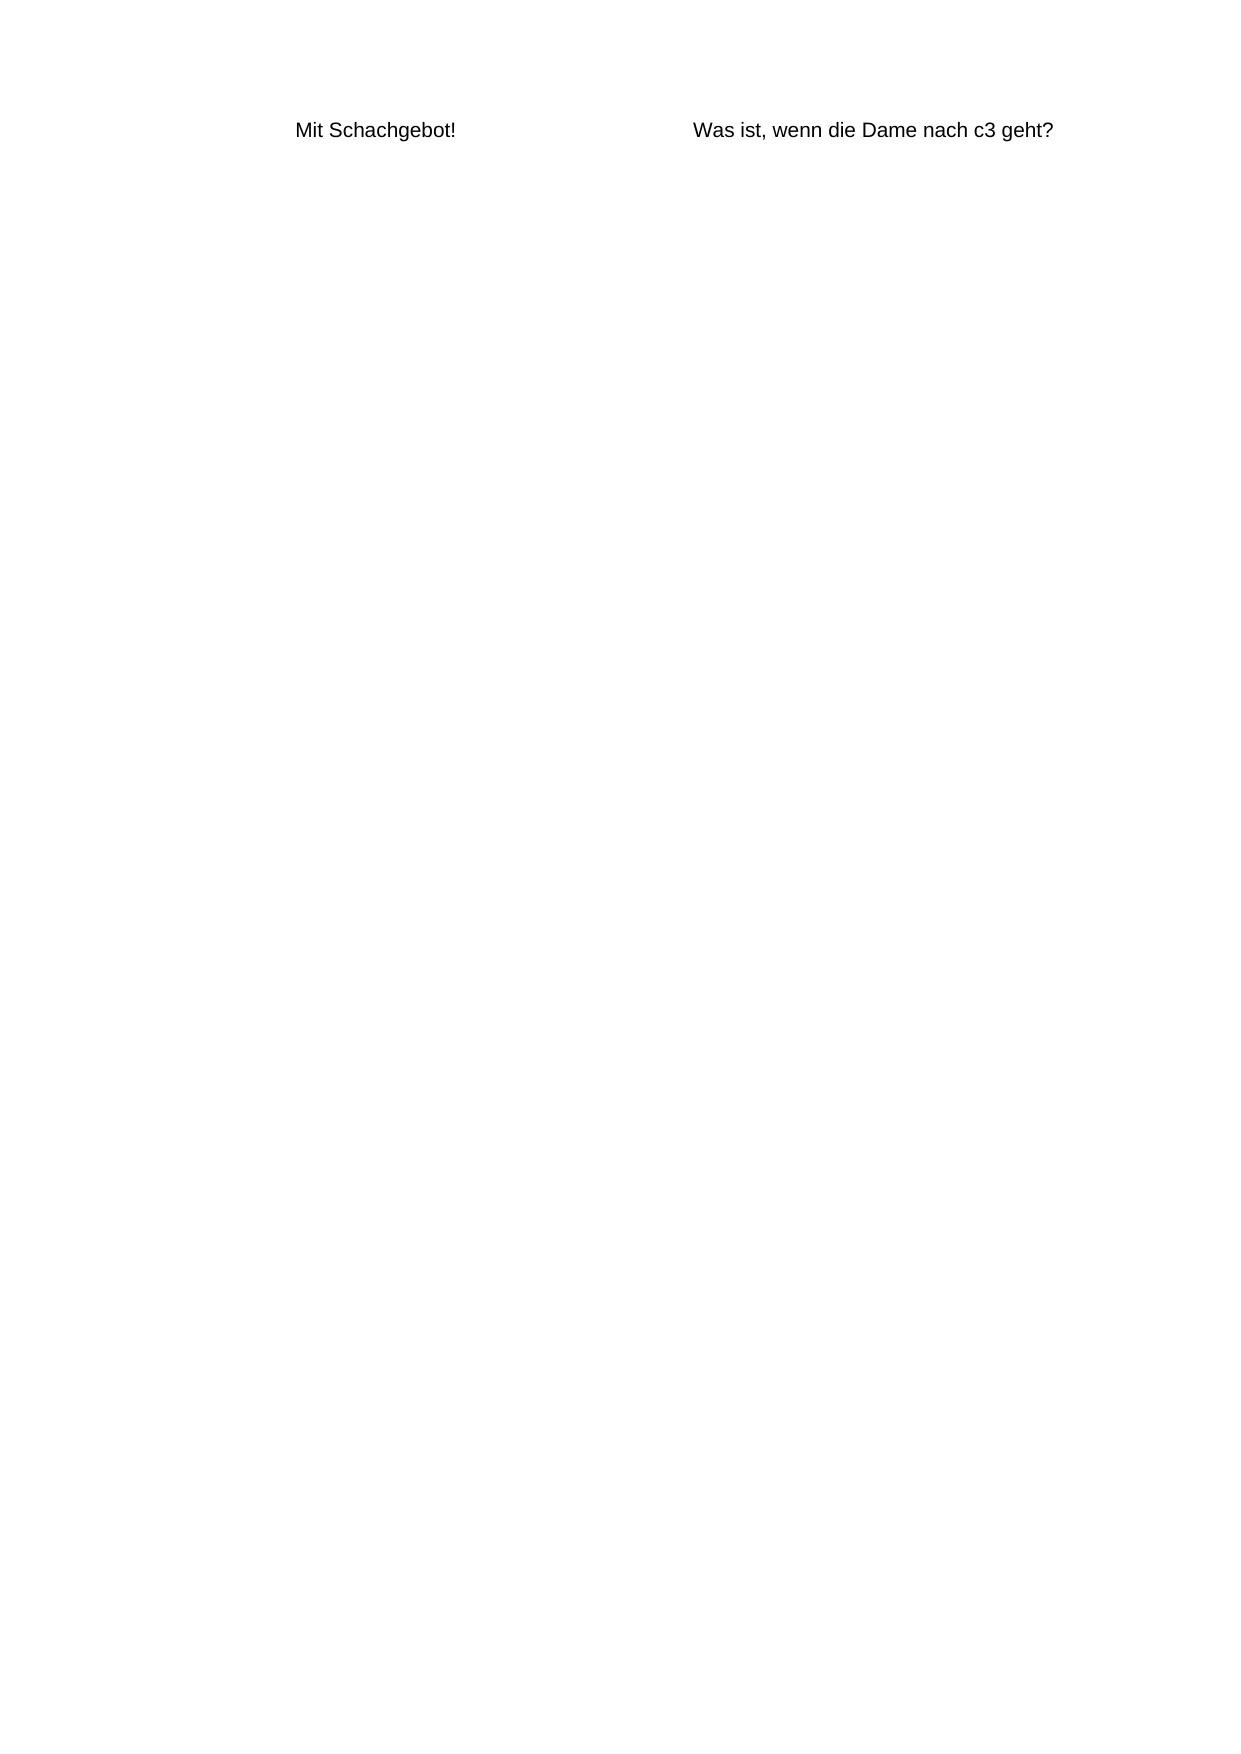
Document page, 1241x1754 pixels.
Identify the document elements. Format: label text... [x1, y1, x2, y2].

text Mit Schachgebot! Was ist, wenn die Dame nach c3 geht? [221, 118, 1093, 142]
